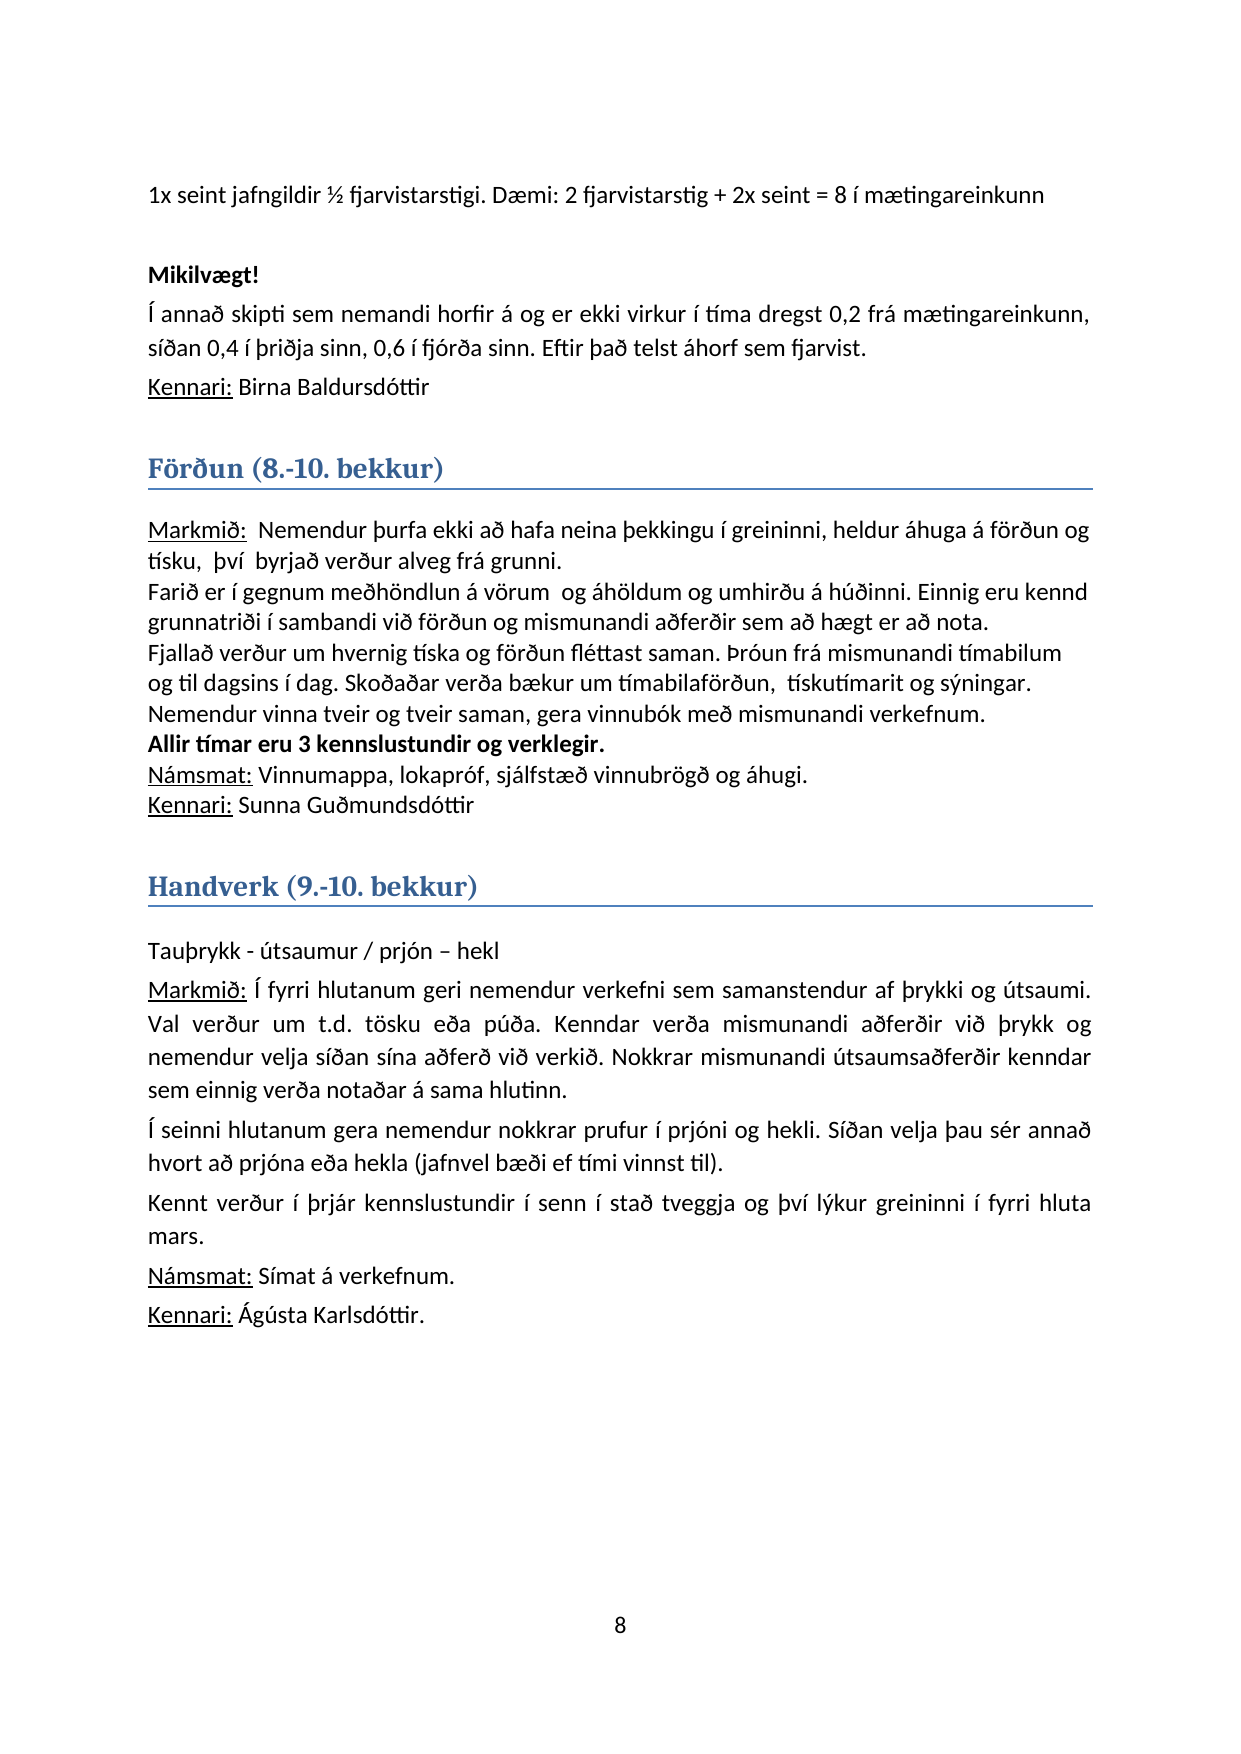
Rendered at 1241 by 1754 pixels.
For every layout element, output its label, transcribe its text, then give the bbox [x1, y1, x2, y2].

text Námsmat: Símat á verkefnum. [148, 1257, 1093, 1291]
text Markmið: Í fyrri hlutanum geri nemendur verkefni sem samanstendur af þrykki og útsaumi. Val verður um t.d. tösku eða púða. Kenndar verða mismunandi aðferðir við þrykk og nemendur velja síðan sína aðferð við verkið. Nokkrar mismunandi útsaumsaðferðir kenndar sem einnig verða notaðar á sama hlutinn. [148, 972, 1093, 1105]
text Kennari: Birna Baldursdóttir [148, 369, 1093, 402]
text Markmið: Nemendur þurfa ekki að hafa neina þekkingu í greininni, heldur áhuga á förðun og tísku, því byrjað verður alveg frá grunni. [148, 515, 1093, 576]
text Farið er í gegnum meðhöndlun á vörum og áhöldum og umhirðu á húðinni. Einnig eru kennd grunnatriði í sambandi við förðun og mismunandi aðferðir sem að hægt er að nota. [148, 576, 1093, 637]
text Kennari: Ágústa Karlsdóttir. [148, 1297, 1093, 1330]
text Kennt verður í þrjár kennslustundir í senn í stað tveggja og því lýkur greininni í fyrri hluta mars. [148, 1184, 1093, 1251]
text Í annað skipti sem nemandi horfir á og er ekki virkur í tíma dregst 0,2 frá mætingareinkunn, síðan 0,4 í þriðja sinn, 0,6 í fjórða sinn. Eftir það telst áhorf sem fjarvist. [148, 296, 1093, 363]
text Allir tímar eru 3 kennslustundir og verklegir. [148, 728, 1093, 759]
text Mikilvægt! [148, 256, 1093, 290]
text Námsmat: Vinnumappa, lokapróf, sjálfstæð vinnubrögð og áhugi. [148, 759, 1093, 789]
text Fjallað verður um hvernig tíska og förðun fléttast saman. Þróun frá mismunandi tímabilum og til dagsins í dag. Skoðaðar verða bækur um tímabilaförðun, tískutímarit og sýningar. Nemendur vinna tveir og tveir saman, gera vinnubók með mismunandi verkefnum. [148, 637, 1093, 728]
subtitle Handverk (9.-10. bekkur) [148, 870, 1093, 905]
text Í seinni hlutanum gera nemendur nokkrar prufur í prjóni og hekli. Síðan velja þau sér annað hvort að prjóna eða hekla (jafnvel bæði ef tími vinnst til). [148, 1112, 1093, 1178]
text Tauþrykk - útsaumur / prjón – hekl [148, 932, 1093, 966]
subtitle Förðun (8.-10. bekkur) [148, 452, 1093, 488]
text 1x seint jafngildir ½ fjarvistarstigi. Dæmi: 2 fjarvistarstig + 2x seint = 8 í mætingareinkunn [148, 177, 1093, 211]
text Kennari: Sunna Guðmundsdóttir [148, 789, 1093, 820]
